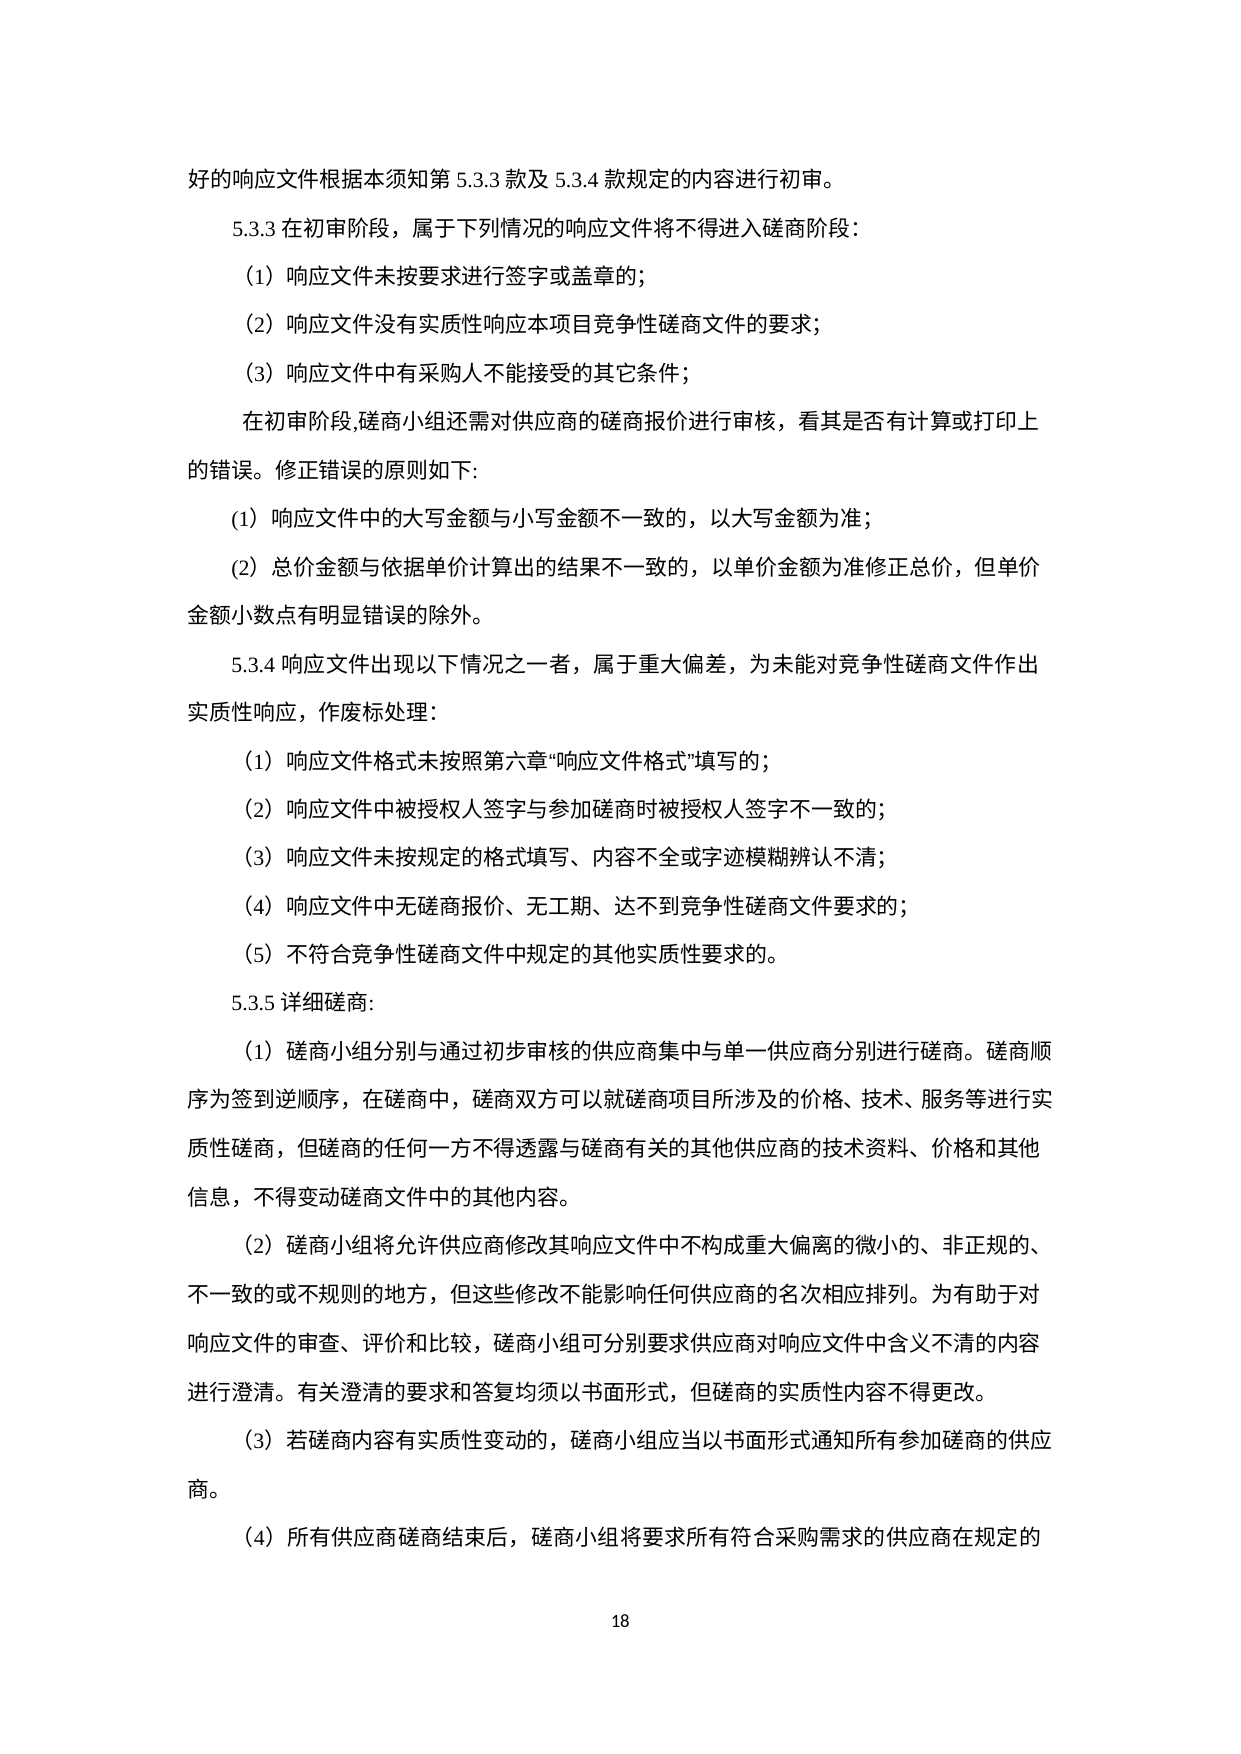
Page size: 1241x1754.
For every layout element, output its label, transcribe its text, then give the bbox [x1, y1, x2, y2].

text (1）响应文件中的大写金额与小写金额不一致的，以大写金额为准； [231, 501, 1053, 533]
text 在初审阶段,磋商小组还需对供应商的磋商报价进行审核，看其是否有计算或打印上的错误。修正错误的原则如下: [187, 404, 1042, 485]
text 5.3.4 响应文件出现以下情况之一者，属于重大偏差，为未能对竞争性磋商文件作出实质性响应，作废标处理： [187, 646, 1042, 727]
text （1）磋商小组分别与通过初步审核的供应商集中与单一供应商分别进行磋商。磋商顺序为签到逆顺序，在磋商中，磋商双方可以就磋商项目所涉及的价格、技术、服务等进行实质性磋商，但磋商的任何一方不得透露与磋商有关的其他供应商的技术资料、价格和其他信息，不得变动磋商文件中的其他内容。 [187, 1033, 1053, 1212]
text (2）总价金额与依据单价计算出的结果不一致的，以单价金额为准修正总价，但单价金额小数点有明显错误的除外。 [187, 549, 1042, 630]
text （2）磋商小组将允许供应商修改其响应文件中不构成重大偏离的微小的、非正规的、不一致的或不规则的地方，但这些修改不能影响任何供应商的名次相应排列。为有助于对响应文件的审查、评价和比较，磋商小组可分别要求供应商对响应文件中含义不清的内容进行澄清。有关澄清的要求和答复均须以书面形式，但磋商的实质性内容不得更改。 [187, 1228, 1053, 1407]
text （2）响应文件没有实质性响应本项目竞争性磋商文件的要求； [232, 307, 1053, 339]
text （1）响应文件未按要求进行签字或盖章的； [232, 259, 1053, 291]
text （3）响应文件未按规定的格式填写、内容不全或字迹模糊辨认不清； [231, 840, 1053, 872]
text （3）若磋商内容有实质性变动的，磋商小组应当以书面形式通知所有参加磋商的供应商。 [187, 1422, 1053, 1504]
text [188, 162, 1053, 194]
text （4）响应文件中无磋商报价、无工期、达不到竞争性磋商文件要求的； [231, 888, 1053, 921]
text （3）响应文件中有采购人不能接受的其它条件； [232, 355, 1053, 388]
text 5.3.3 在初审阶段，属于下列情况的响应文件将不得进入磋商阶段： [232, 210, 1053, 243]
text 5.3.5 详细磋商: [231, 985, 790, 1017]
text （1）响应文件格式未按照第六章“响应文件格式”填写的； [231, 743, 1053, 776]
text （5）不符合竞争性磋商文件中规定的其他实质性要求的。 [231, 937, 790, 969]
text （2）响应文件中被授权人签字与参加磋商时被授权人签字不一致的； [231, 792, 1053, 824]
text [187, 1519, 1042, 1552]
